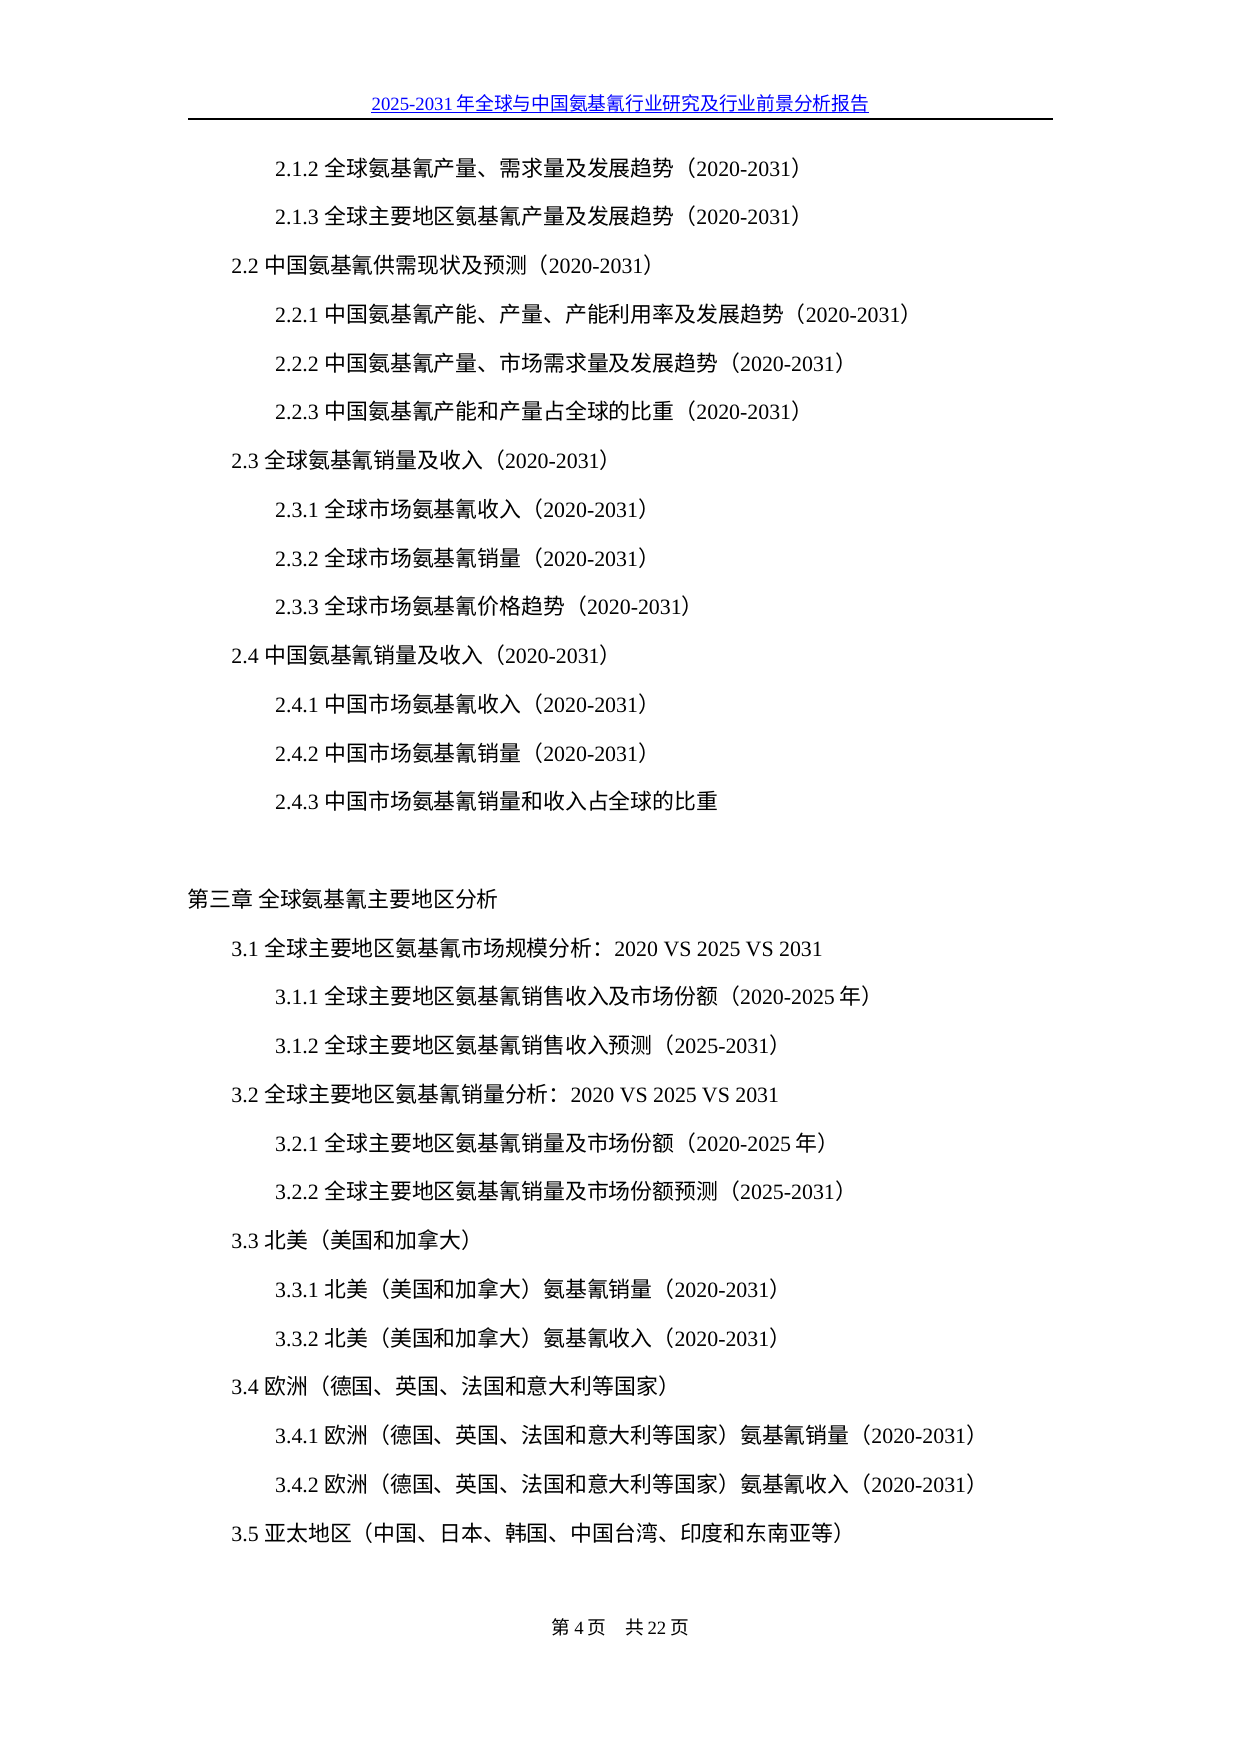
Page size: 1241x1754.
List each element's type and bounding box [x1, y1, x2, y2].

text [187, 150, 1053, 1548]
